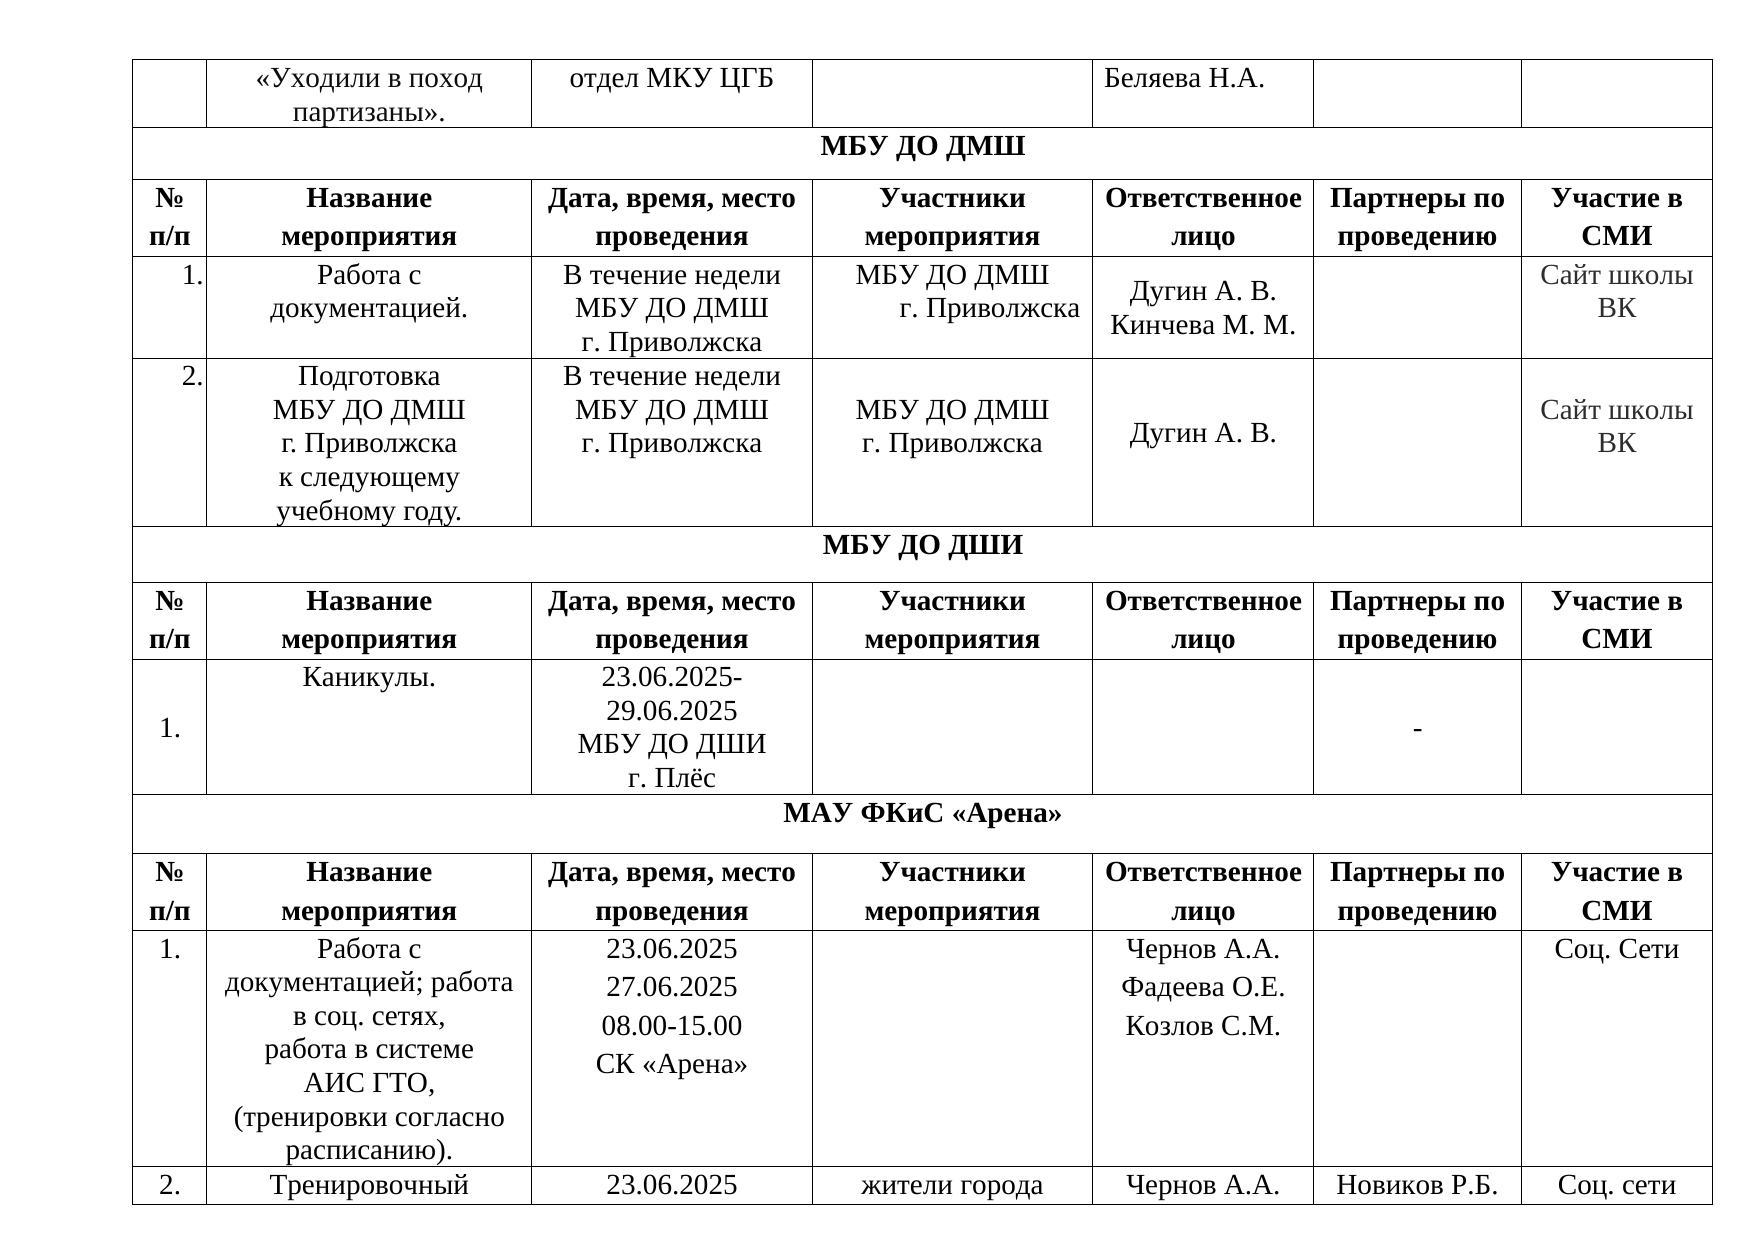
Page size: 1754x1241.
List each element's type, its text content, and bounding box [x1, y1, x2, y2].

table_cell [133, 257, 206, 357]
table_cell Новиков Р.Б. [1314, 1167, 1521, 1204]
table_cell Название мероприятия [207, 583, 531, 658]
table_cell Ответственное лицо [1093, 583, 1313, 658]
table_cell № п/п [133, 583, 206, 658]
table_cell [813, 931, 1092, 1166]
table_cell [532, 1167, 812, 1204]
table_cell [1314, 359, 1521, 526]
table_cell В течение недели МБУ ДО ДМШ г. Приволжска [532, 257, 812, 357]
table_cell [1522, 60, 1712, 127]
table_cell Участие в СМИ [1522, 854, 1712, 930]
table_cell Название мероприятия [207, 854, 531, 930]
table_cell Участники мероприятия [813, 180, 1092, 256]
table_cell Дата, время, место проведения [532, 180, 812, 256]
table_cell МБУ ДО ДШИ [133, 527, 1712, 582]
table_cell 7. [133, 60, 206, 127]
table_cell 23.06.2025 27.06.2025 08.00-15.00 СК «Арена» [532, 931, 812, 1166]
table_cell Соц. сети [1522, 1167, 1712, 1204]
table_cell Партнеры по проведению [1314, 583, 1521, 658]
table_cell Работа с документацией. [207, 257, 531, 357]
table_cell Ответственное лицо [1093, 180, 1313, 256]
table_cell - [1314, 660, 1521, 794]
table_cell Партнеры по проведению [1314, 180, 1521, 256]
table_cell [1522, 660, 1712, 794]
table_cell Название мероприятия [207, 180, 531, 256]
table_cell В течение недели МБУ ДО ДМШ г. Приволжска [532, 359, 812, 526]
table_cell Дата, время, место проведения [532, 583, 812, 658]
table_cell 1. [133, 660, 206, 794]
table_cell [813, 60, 1092, 127]
table_cell Соц. Сети [1522, 931, 1712, 1166]
table_cell [1314, 257, 1521, 357]
table_cell № п/п [133, 180, 206, 256]
table_cell жители города [813, 1167, 1092, 1204]
table_cell Дата, время, место проведения [532, 854, 812, 930]
table_cell МБУ ДО ДМШ [133, 128, 1712, 179]
table_cell Партнеры по проведению [1314, 854, 1521, 930]
table_cell Участие в СМИ [1522, 583, 1712, 658]
table_cell Ответственное лицо [1093, 854, 1313, 930]
table_cell Дугин А. В. Кинчева М. М. [1093, 257, 1313, 357]
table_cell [207, 60, 531, 127]
table_cell Участники мероприятия [813, 854, 1092, 930]
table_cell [1093, 60, 1313, 127]
table_cell [1314, 60, 1521, 127]
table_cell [207, 1167, 531, 1204]
table_cell МБУ ДО ДМШ г. Приволжска [813, 359, 1092, 526]
table_cell [1314, 931, 1521, 1166]
table_cell Дугин А. В. [1093, 359, 1313, 526]
table_cell МАУ ФКиС «Арена» [133, 795, 1712, 853]
table_cell [813, 660, 1092, 794]
table_cell Участие в СМИ [1522, 180, 1712, 256]
table_cell 23.06.2025-29.06.2025 МБУ ДО ДШИ г. Плёс [532, 660, 812, 794]
table_cell № п/п [133, 854, 206, 930]
table_cell Сайт школы ВК [1522, 359, 1712, 526]
table_cell [133, 359, 206, 526]
table_cell Участники мероприятия [813, 583, 1092, 658]
table_cell 2. [133, 1167, 206, 1204]
table_cell 1. [133, 931, 206, 1166]
table_cell МБУ ДО ДМШ г. Приволжска [813, 257, 1092, 357]
table_cell Работа с документацией; работа в соц. сетях, работа в системе АИС ГТО, (тренировки согласно расписанию). [207, 931, 531, 1166]
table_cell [1093, 1167, 1313, 1204]
table_cell Сайт школы ВК [1522, 257, 1712, 357]
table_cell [532, 60, 812, 127]
table_cell [1093, 660, 1313, 794]
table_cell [1093, 931, 1313, 1166]
table_cell Каникулы. [207, 660, 531, 794]
